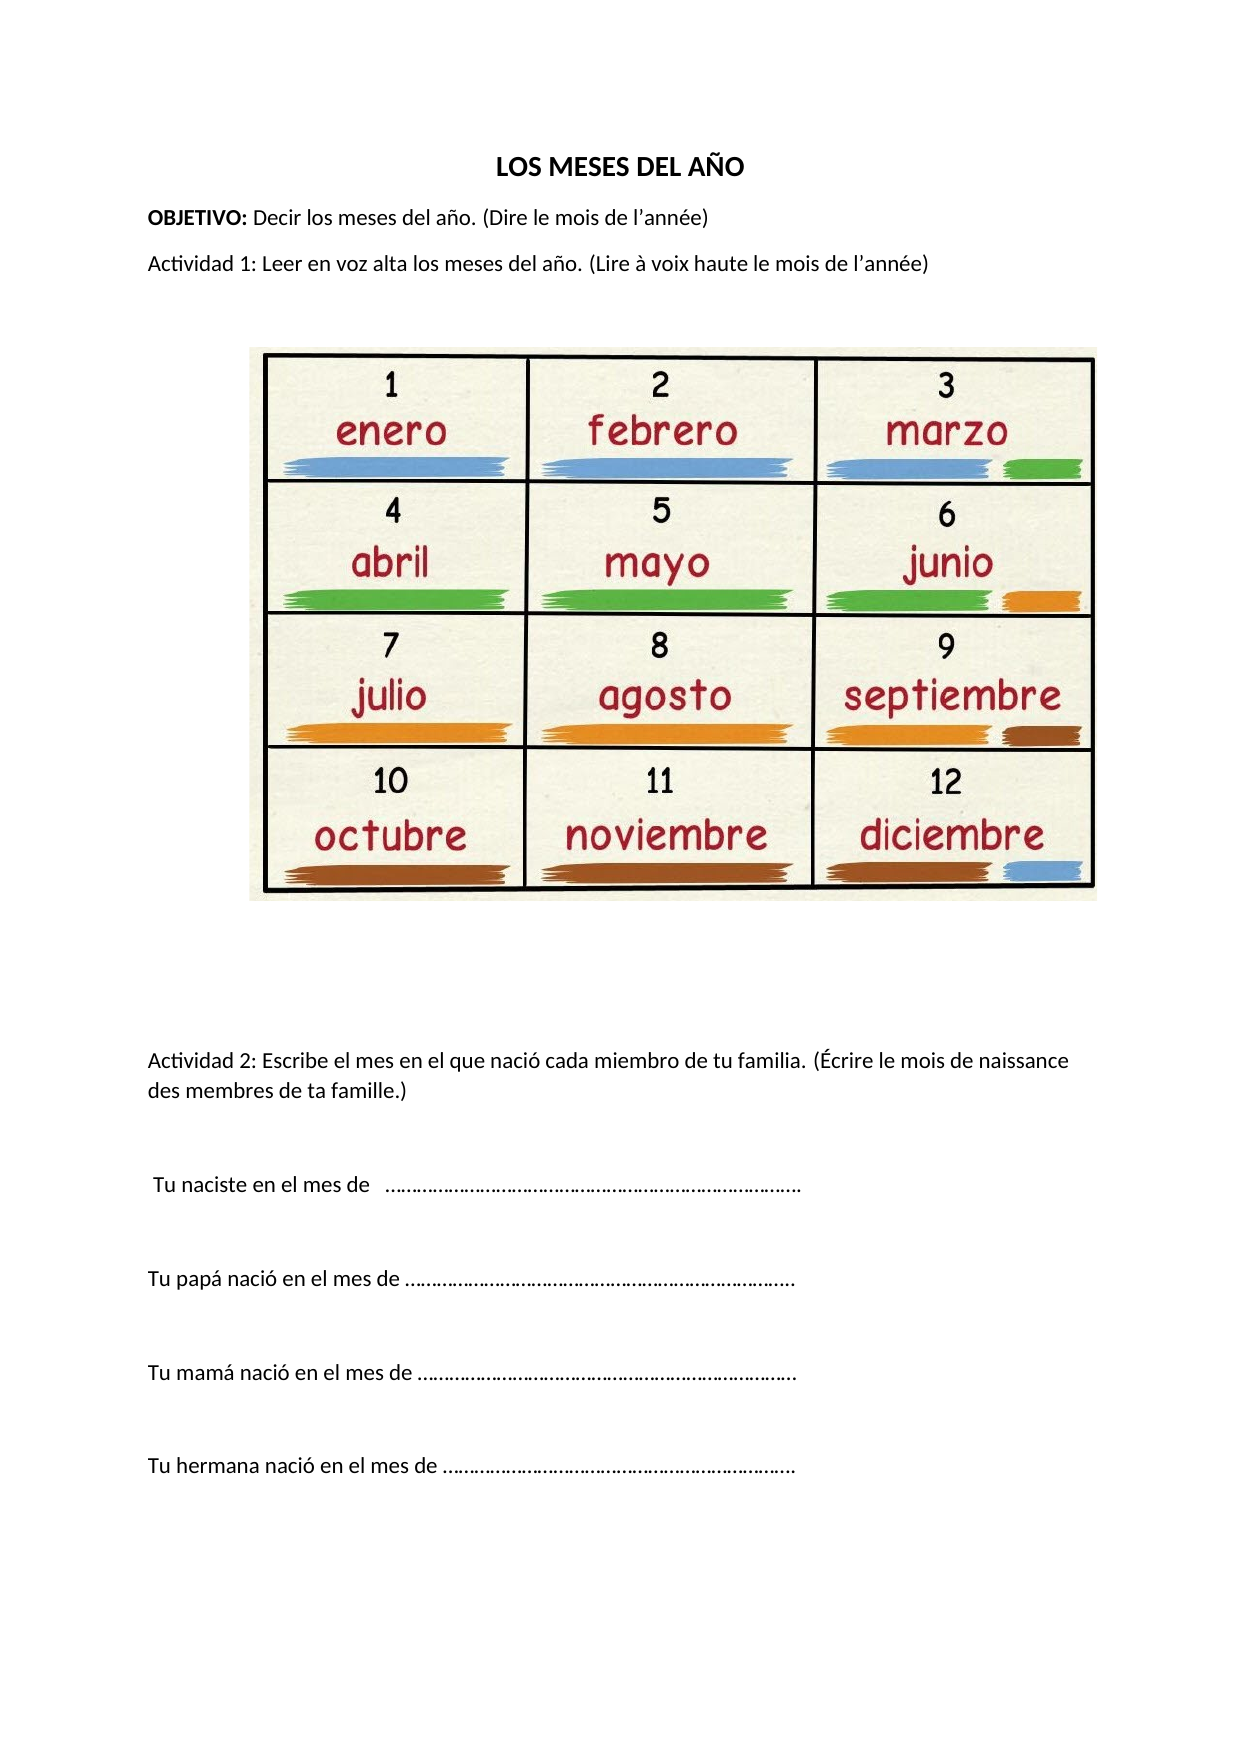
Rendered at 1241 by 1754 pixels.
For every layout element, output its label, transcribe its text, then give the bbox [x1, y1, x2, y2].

text Actividad 1: Leer en voz alta los meses del año. (Lire à voix haute le mois de l’année) [148, 249, 1093, 278]
text Actividad 2: Escribe el mes en el que nació cada miembro de tu familia. (Écrire le mois de naissance des membres de ta famille.) [148, 1046, 1093, 1105]
text LOS MESES DEL AÑO [148, 148, 1093, 183]
text OBJETIVO: Decir los meses del año. (Dire le mois de l’année) [148, 203, 1093, 231]
text Tu naciste en el mes de ……………………………………………………………………. [148, 1170, 1093, 1198]
picture [249, 347, 1098, 901]
text Tu papá nació en el mes de ……………………………………………………………….. [148, 1264, 1093, 1292]
text Tu hermana nació en el mes de …………………………………………………………. [148, 1452, 1093, 1480]
text Tu mamá nació en el mes de ……………………………………………………………… [148, 1358, 1093, 1386]
